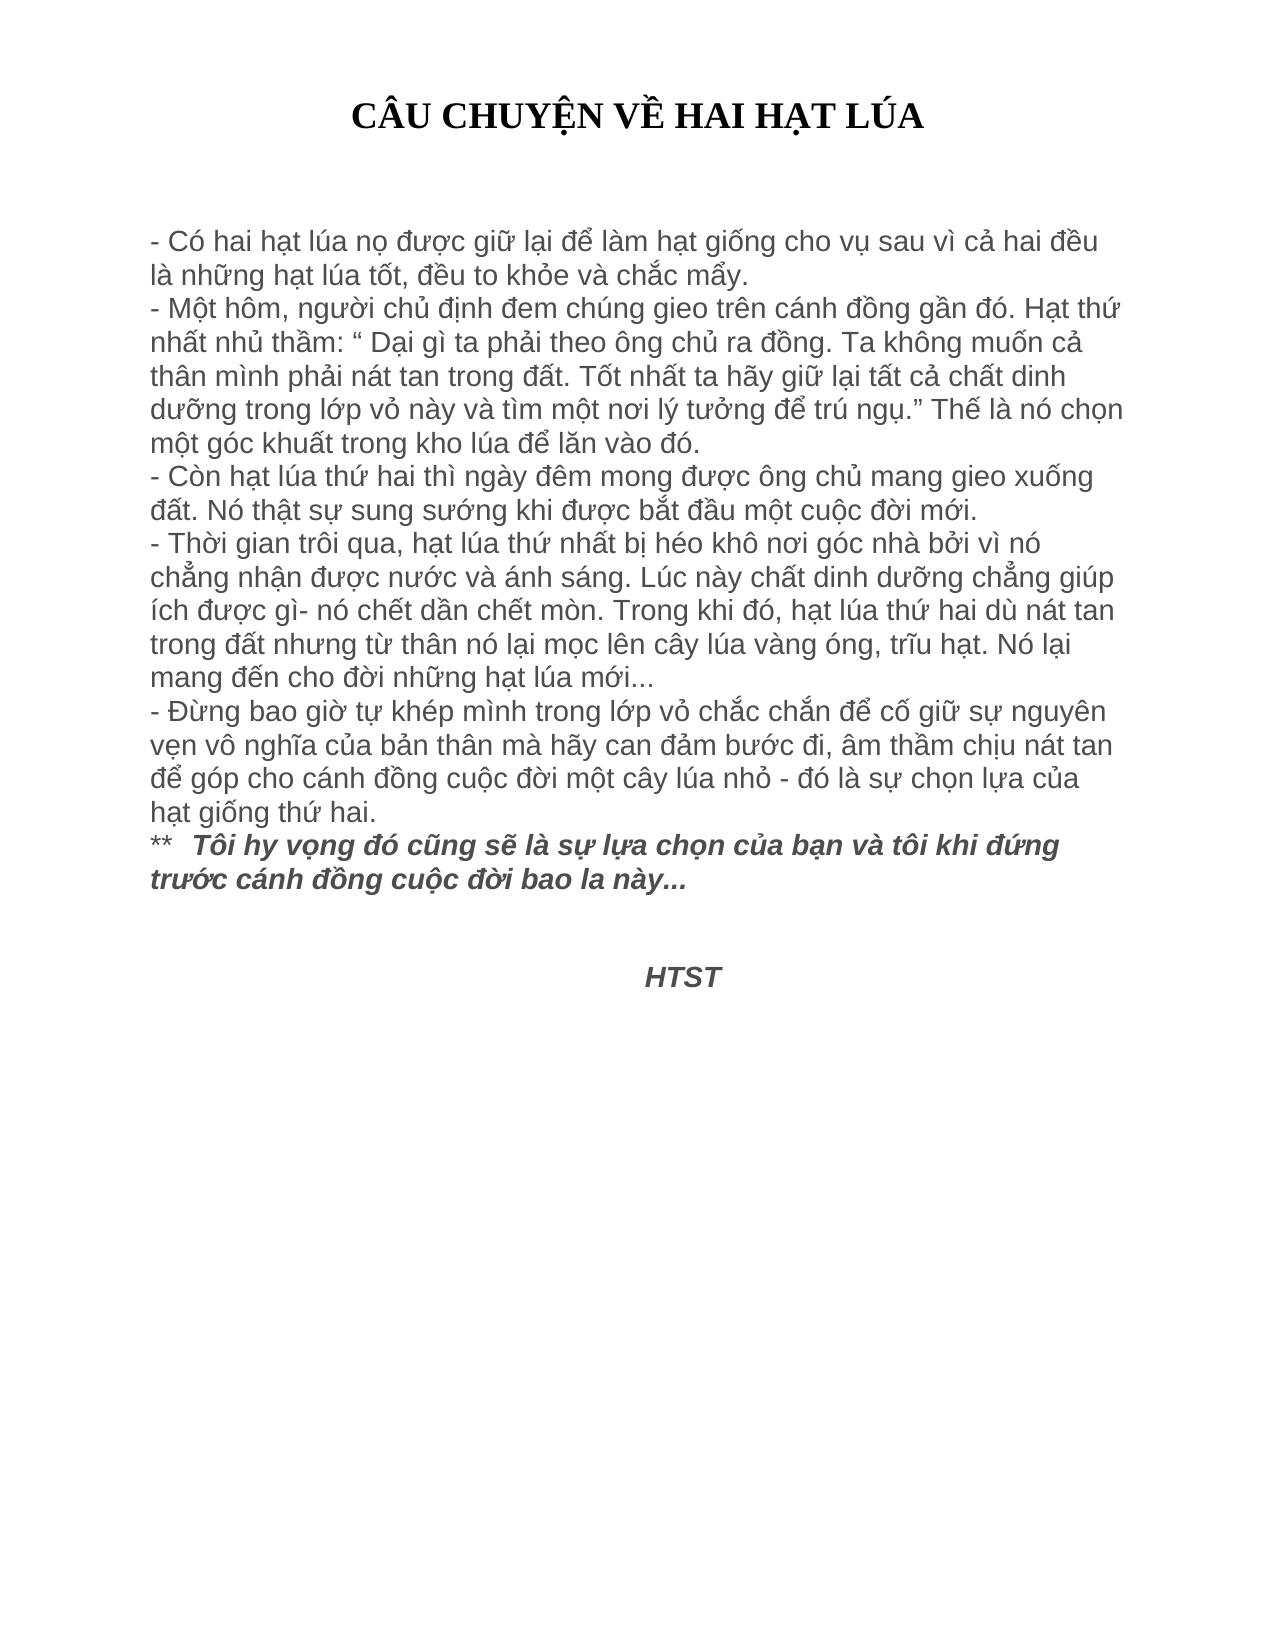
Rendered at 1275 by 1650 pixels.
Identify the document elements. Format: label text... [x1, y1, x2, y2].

text HTST [150, 960, 1125, 993]
text - Có hai hạt lúa nọ được giữ lại để làm hạt giống cho vụ sau vì cả hai đều là những hạt lúa tốt, đều to khỏe và chắc mẩy. - Một hôm, người chủ định đem chúng gieo trên cánh đồng gần đó. Hạt thứ nhất nhủ thầm: “ Dại gì ta phải theo ông chủ ra đồng. Ta không muốn cả thân mình phải nát tan trong đất. Tốt nhất ta hãy giữ lại tất cả chất dinh dưỡng trong lớp vỏ này và tìm một nơi lý tưởng để trú ngụ.” Thế là nó chọn một góc khuất trong kho lúa để lăn vào đó. - Còn hạt lúa thứ hai thì ngày đêm mong được ông chủ mang gieo xuống đất. Nó thật sự sung sướng khi được bắt đầu một cuộc đời mới. - Thời gian trôi qua, hạt lúa thứ nhất bị héo khô nơi góc nhà bởi vì nó chẳng nhận được nước và ánh sáng. Lúc này chất dinh dưỡng chẳng giúp ích được gì- nó chết dần chết mòn. Trong khi đó, hạt lúa thứ hai dù nát tan trong đất nhưng từ thân nó lại mọc lên cây lúa vàng óng, trĩu hạt. Nó lại mang đến cho đời những hạt lúa mới... - Đừng bao giờ tự khép mình trong lớp vỏ chắc chắn để cố giữ sự nguyên vẹn vô nghĩa của bản thân mà hãy can đảm bước đi, âm thầm chịu nát tan để góp cho cánh đồng cuộc đời một cây lúa nhỏ - đó là sự chọn lựa của hạt giống thứ hai. ** Tôi hy vọng đó cũng sẽ là sự lựa chọn của bạn và tôi khi đứng trước cánh đồng cuộc đời bao la này... [150, 224, 1125, 895]
text CÂU CHUYỆN VỀ HAI HẠT LÚA [150, 94, 1125, 137]
